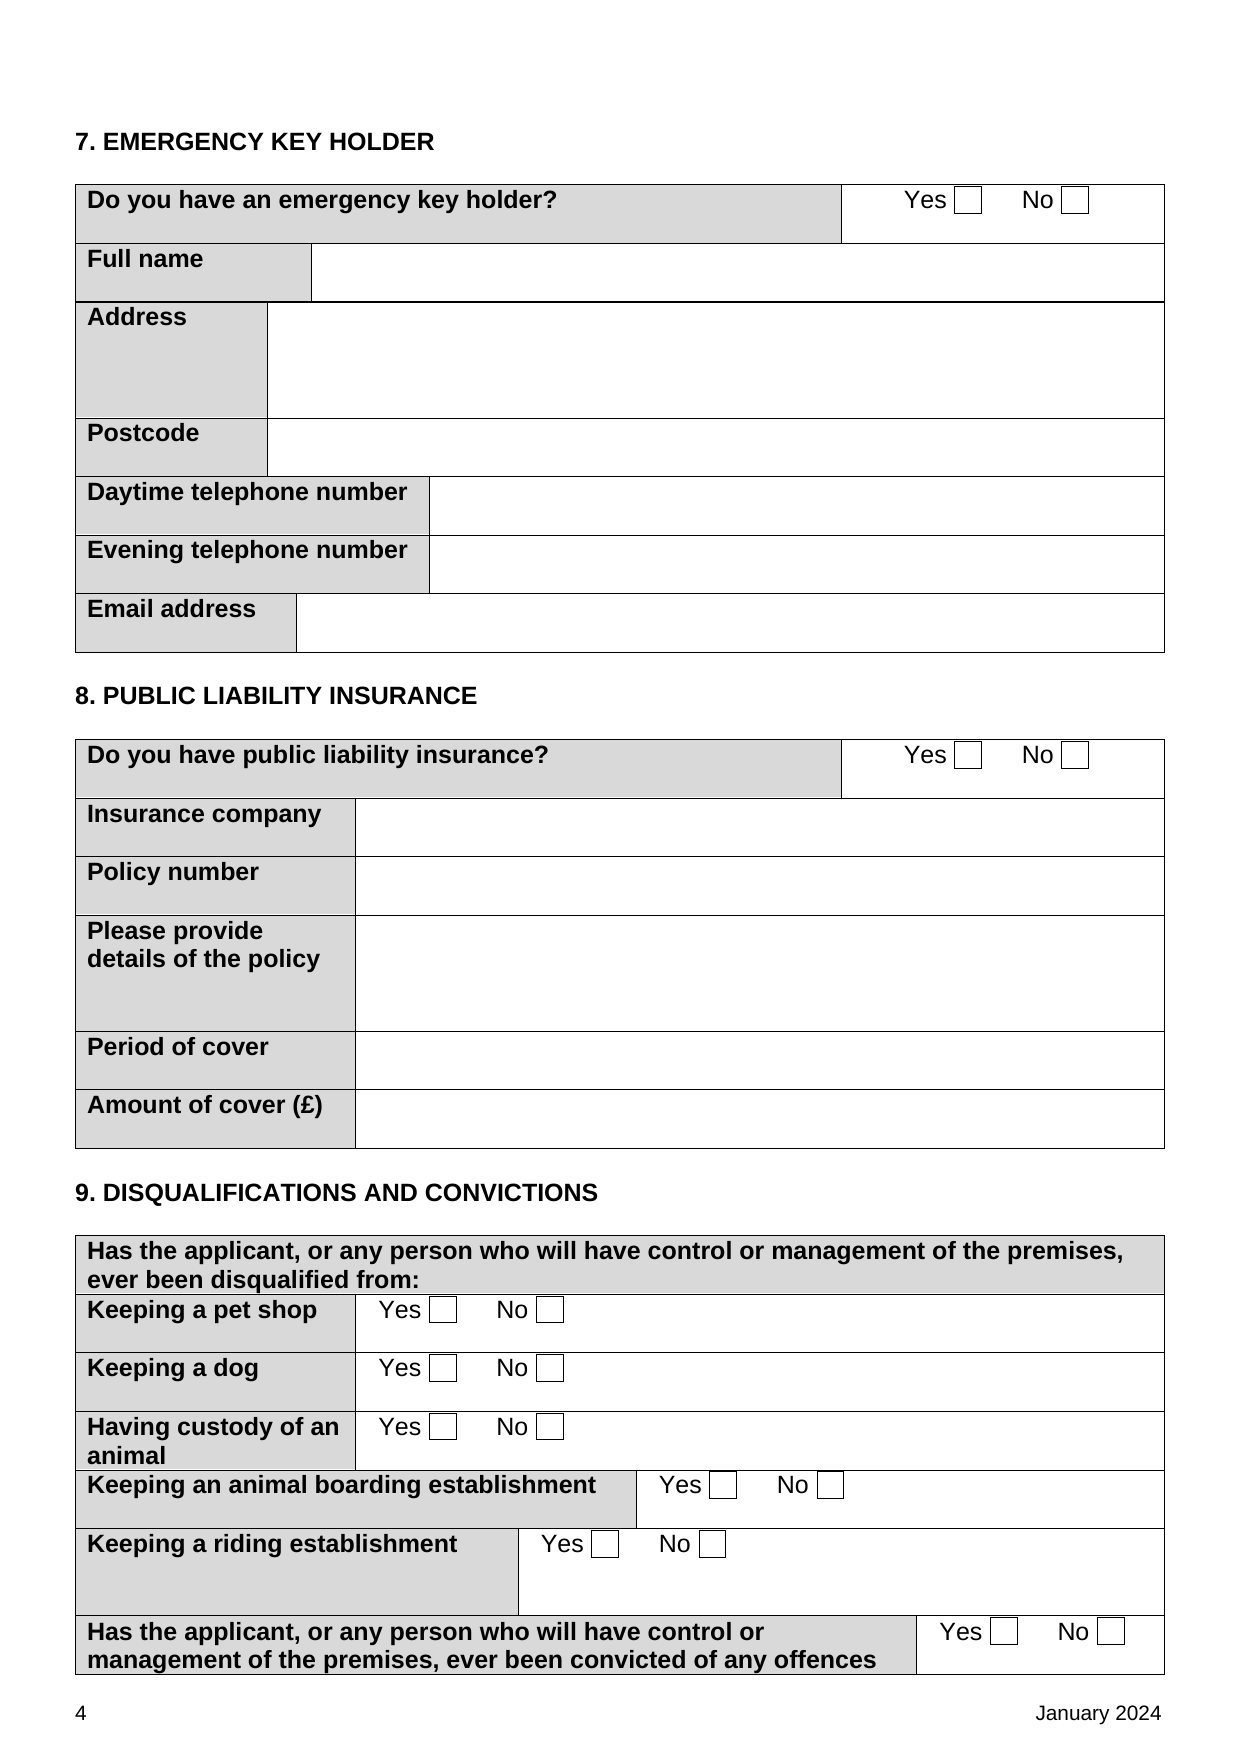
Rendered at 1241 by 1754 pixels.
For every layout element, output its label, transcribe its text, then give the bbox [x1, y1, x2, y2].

table_header Has the applicant, or any person who will have control or management of the premises, ever been disqualified from: [76, 1236, 1164, 1293]
table_cell [519, 1529, 1164, 1615]
table_cell Policy number [76, 857, 355, 914]
table_cell Keeping a pet shop [76, 1295, 355, 1352]
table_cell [76, 1616, 916, 1674]
table_header [842, 185, 1164, 243]
table_cell Keeping an animal boarding establishment [76, 1471, 636, 1528]
table_cell [268, 419, 1164, 476]
table_cell [356, 1032, 1164, 1089]
table_cell [356, 916, 1164, 1031]
table_cell [356, 799, 1164, 856]
table_cell Period of cover [76, 1032, 355, 1089]
table_cell Address [76, 303, 267, 417]
table_cell Keeping a riding establishment [76, 1529, 518, 1615]
table_cell Full name [76, 244, 311, 301]
table_cell [356, 1295, 1164, 1352]
table_cell [356, 1412, 1164, 1469]
table_cell [356, 1353, 1164, 1411]
text 7. EMERGENCY KEY HOLDER [75, 127, 1165, 155]
table_header Do you have public liability insurance? [76, 740, 841, 797]
table_cell Amount of cover (£) [76, 1090, 355, 1148]
table_cell Postcode [76, 419, 267, 476]
table_cell Please provide details of the policy [76, 916, 355, 1031]
table_cell [430, 477, 1164, 534]
table_cell [430, 536, 1164, 593]
table_cell Insurance company [76, 799, 355, 856]
table_cell [637, 1471, 1164, 1528]
table_cell Daytime telephone number [76, 477, 429, 534]
table_cell [312, 244, 1164, 301]
table_cell [268, 303, 1164, 417]
table_header Do you have an emergency key holder? [76, 185, 841, 243]
table_cell Keeping a dog [76, 1353, 355, 1411]
table_cell Having custody of an animal [76, 1412, 355, 1469]
table_cell [356, 1090, 1164, 1148]
text 9. DISQUALIFICATIONS AND CONVICTIONS [75, 1177, 1165, 1206]
table_cell [917, 1616, 1164, 1674]
table_cell [297, 594, 1164, 652]
table_cell Email address [76, 594, 296, 652]
table_header [842, 740, 1164, 797]
table_cell [356, 857, 1164, 914]
table_cell Evening telephone number [76, 536, 429, 593]
text 8. PUBLIC LIABILITY INSURANCE [75, 681, 1165, 710]
